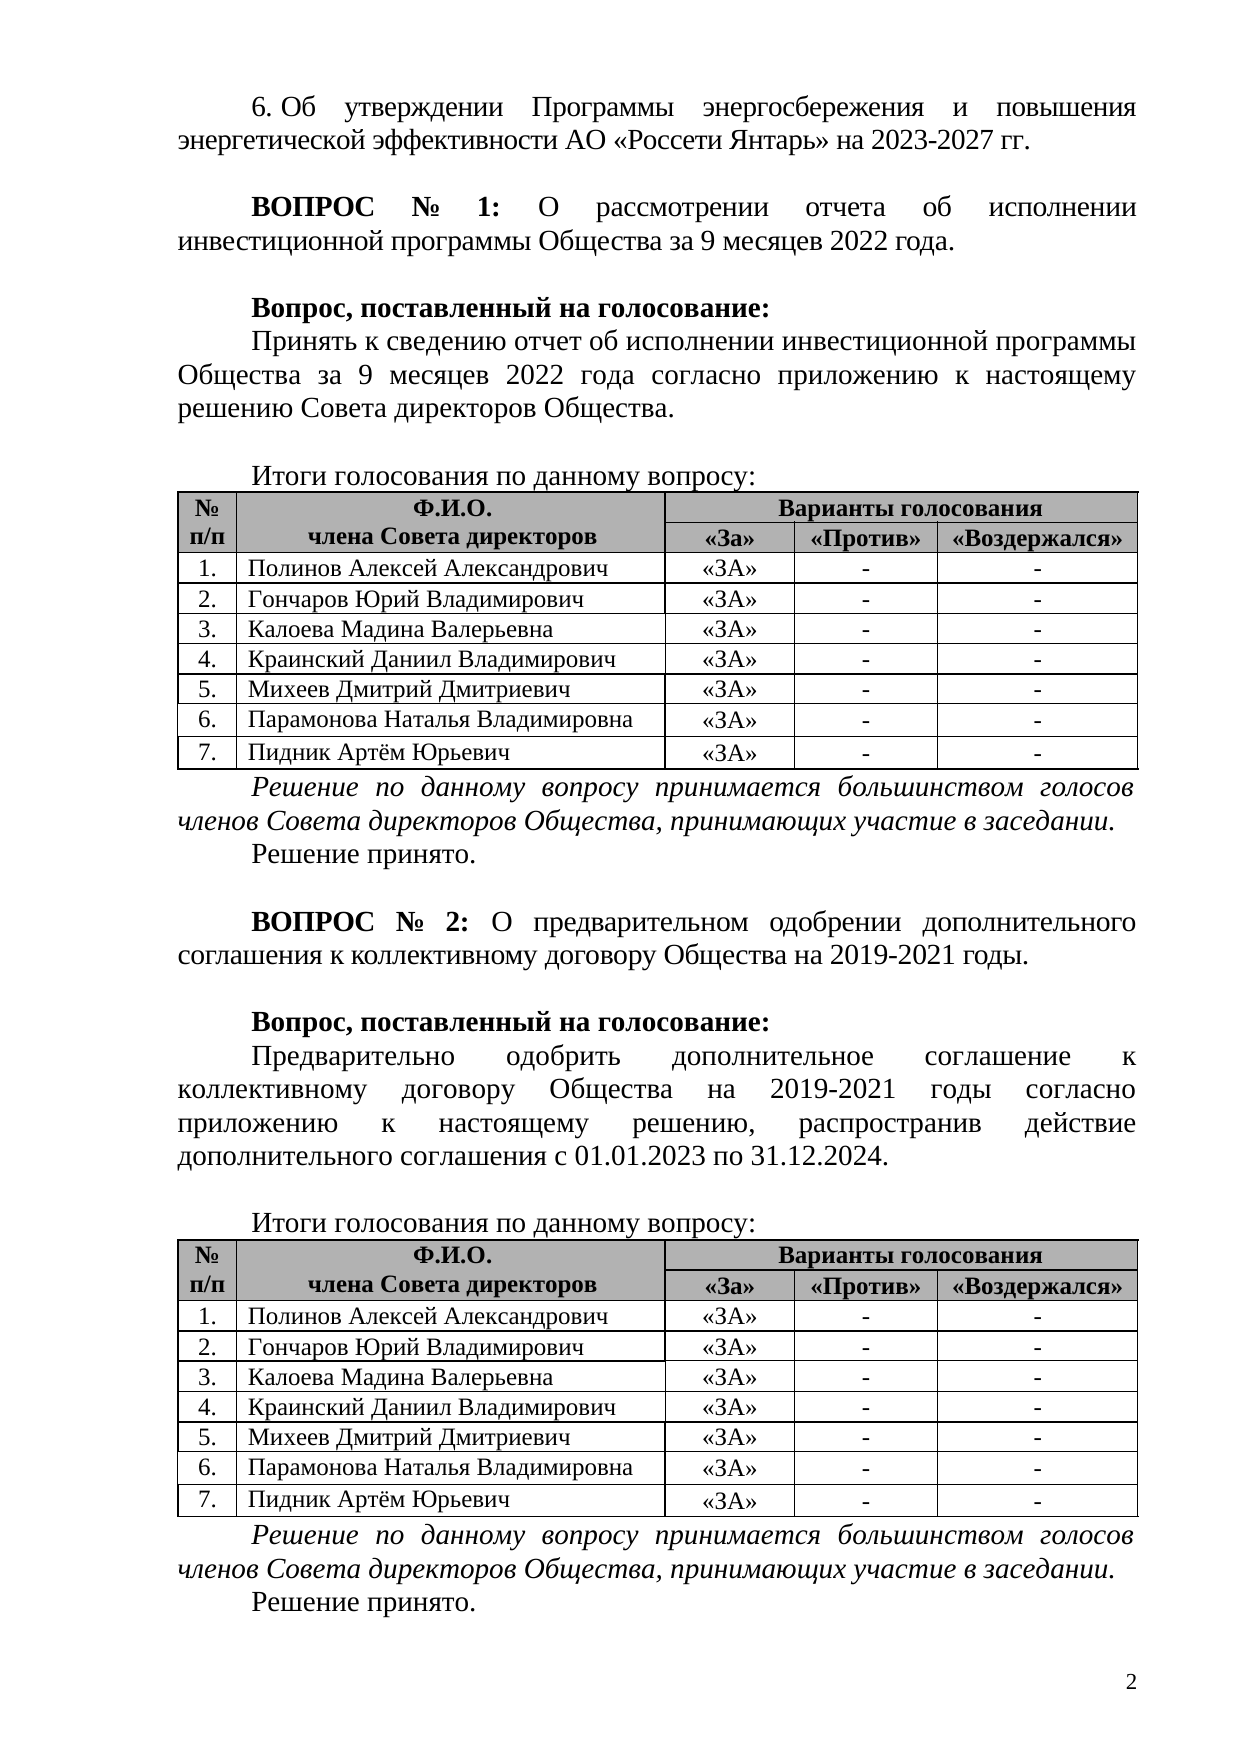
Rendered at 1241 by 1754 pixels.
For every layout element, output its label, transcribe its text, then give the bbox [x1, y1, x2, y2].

table_cell Гончаров Юрий Владимирович [237, 584, 664, 612]
table_header Ф.И.О. члена Совета директоров [237, 1241, 664, 1300]
table_cell - [795, 584, 937, 612]
table_cell - [938, 737, 1137, 768]
text ВОПРОС № 1: О рассмотрении отчета об исполнении инвестиционной программы Общества за 9 месяцев 2022 года. [177, 189, 1137, 256]
table_cell «ЗА» [666, 1332, 794, 1360]
text Решение по данному вопросу принимается большинством голосов членов Совета директоров Общества, принимающих участие в заседании. [177, 770, 1137, 837]
table_cell 7. [179, 737, 236, 768]
table_cell - [795, 553, 937, 582]
table_cell Гончаров Юрий Владимирович [237, 1332, 664, 1360]
table_cell - [795, 1392, 937, 1421]
table_cell - [938, 553, 1137, 582]
table_cell «ЗА» [666, 1485, 794, 1516]
table_cell - [938, 1332, 1137, 1360]
table_cell Михеев Дмитрий Дмитриевич [237, 1423, 664, 1451]
table_cell - [795, 675, 937, 703]
table_cell «ЗА» [666, 584, 794, 612]
table_cell - [795, 704, 937, 736]
table_cell - [795, 644, 937, 673]
table_cell - [795, 1485, 937, 1516]
text Вопрос, поставленный на голосование: [177, 290, 1137, 323]
table_cell - [938, 1301, 1137, 1330]
table_cell - [795, 1423, 937, 1451]
table_cell 7. [179, 1485, 236, 1516]
table_cell Пидник Артём Юрьевич [237, 737, 664, 768]
table_cell «За» [666, 523, 794, 552]
table_cell «ЗА» [666, 1361, 794, 1391]
table_cell Полинов Алексей Александрович [237, 553, 664, 582]
table_cell «ЗА» [666, 614, 794, 643]
text Итоги голосования по данному вопросу: [177, 458, 1137, 491]
table_cell 2. [179, 584, 236, 612]
table_cell Калоева Мадина Валерьевна [237, 1362, 665, 1391]
table_cell «ЗА» [666, 553, 794, 582]
text Итоги голосования по данному вопросу: [177, 1206, 1137, 1239]
table_header № п/п [179, 1241, 236, 1300]
table_cell - [795, 1361, 937, 1391]
text Вопрос, поставленный на голосование: [177, 1004, 1137, 1038]
table_header Варианты голосования [666, 493, 1137, 521]
table_cell Калоева Мадина Валерьевна [237, 614, 665, 643]
table_cell - [938, 1423, 1137, 1451]
table_cell «ЗА» [666, 675, 794, 703]
table_cell 6. [178, 704, 236, 736]
table_cell «ЗА» [666, 737, 794, 768]
table_cell «ЗА» [666, 1392, 794, 1421]
text ВОПРОС № 2: О предварительном одобрении дополнительного соглашения к коллективному договору Общества на 2019-2021 годы. [177, 904, 1137, 971]
table_cell Парамонова Наталья Владимировна [237, 1452, 664, 1483]
table_cell 5. [179, 1423, 236, 1451]
table_cell Полинов Алексей Александрович [237, 1301, 664, 1330]
table_cell «ЗА» [666, 644, 794, 673]
table_cell «ЗА» [666, 1452, 794, 1483]
text Решение принято. [177, 1584, 1137, 1618]
table_cell 3. [179, 1362, 236, 1391]
table_cell - [795, 614, 937, 643]
table_cell «Воздержался» [938, 523, 1137, 552]
table_cell «Воздержался» [938, 1271, 1137, 1300]
table_cell - [938, 614, 1137, 643]
table_cell - [938, 584, 1137, 612]
table_cell - [938, 675, 1137, 703]
table_cell - [795, 1301, 937, 1330]
table_cell «Против» [795, 1271, 937, 1300]
table_cell 1. [179, 1301, 236, 1330]
text Принять к сведению отчет об исполнении инвестиционной программы Общества за 9 месяцев 2022 года согласно приложению к настоящему решению Совета директоров Общества. [177, 323, 1137, 424]
text Предварительно одобрить дополнительное соглашение к коллективному договору Общества на 2019-2021 годы согласно приложению к настоящему решению, распространив действие дополнительного соглашения с 01.01.2023 по 31.12.2024. [177, 1038, 1137, 1172]
table_cell - [938, 1361, 1137, 1391]
table_cell 4. [179, 644, 236, 673]
table_cell Парамонова Наталья Владимировна [237, 704, 664, 736]
table_cell 4. [179, 1392, 236, 1421]
table_cell Михеев Дмитрий Дмитриевич [237, 675, 664, 703]
table_cell - [938, 704, 1137, 736]
table_cell 5. [179, 675, 236, 703]
table_cell - [795, 737, 937, 768]
list Об утверждении Программы энергосбережения и повышения энергетической эффективности АО «Россети Янтарь» на 2023-2027 гг. [177, 89, 1137, 156]
table_cell - [938, 1452, 1137, 1483]
table_cell «ЗА» [666, 1423, 794, 1451]
text Решение по данному вопросу принимается большинством голосов членов Совета директоров Общества, принимающих участие в заседании. [177, 1517, 1137, 1584]
table_cell Пидник Артём Юрьевич [237, 1485, 664, 1516]
table_cell - [938, 1485, 1137, 1516]
table_cell - [938, 644, 1137, 673]
table_header Ф.И.О. члена Совета директоров [237, 493, 664, 552]
table_cell «ЗА» [666, 1301, 794, 1330]
table_cell Краинский Даниил Владимирович [237, 644, 665, 673]
table_cell «ЗА» [666, 704, 794, 736]
table_header Варианты голосования [666, 1241, 1137, 1269]
table_cell 6. [178, 1452, 236, 1483]
text Решение принято. [177, 837, 1137, 870]
table_cell 2. [179, 1332, 236, 1360]
table_cell Краинский Даниил Владимирович [237, 1392, 665, 1421]
table_cell «Против» [795, 523, 937, 552]
table_cell - [795, 1452, 937, 1483]
table_cell - [938, 1392, 1137, 1421]
table_cell 1. [179, 553, 236, 582]
table_header № п/п [179, 493, 236, 552]
table_cell - [795, 1332, 937, 1360]
table_cell 3. [179, 614, 236, 643]
table_cell «За» [666, 1271, 794, 1300]
